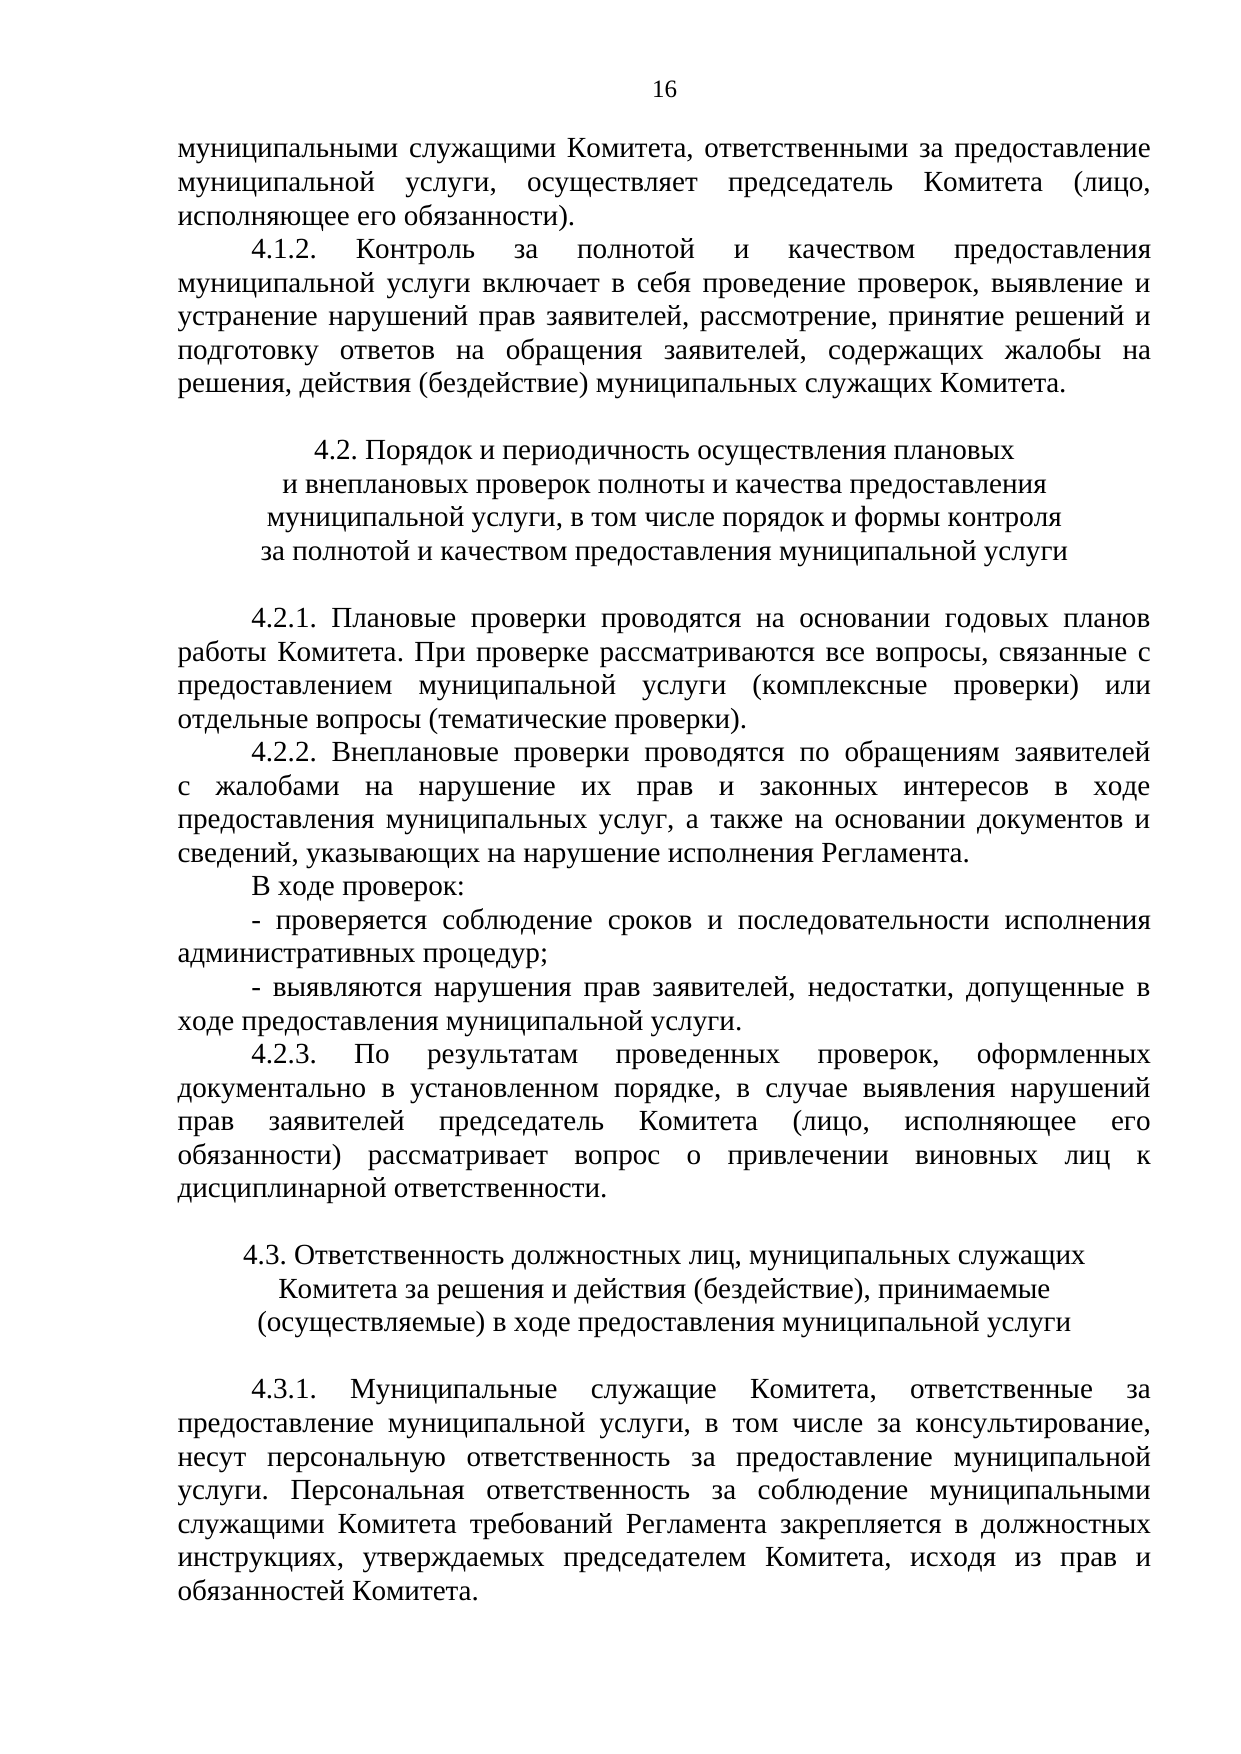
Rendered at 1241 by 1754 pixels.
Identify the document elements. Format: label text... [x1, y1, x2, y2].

text В ходе проверок: [177, 868, 1152, 902]
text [177, 131, 1152, 231]
text 4.3. Ответственность должностных лиц, муниципальных служащих [177, 1237, 1152, 1271]
text 4.2.1. Плановые проверки проводятся на основании годовых планов работы Комитета. При проверке рассматриваются все вопросы, связанные с предоставлением муниципальной услуги (комплексные проверки) или отдельные вопросы (тематические проверки). [177, 600, 1152, 734]
text муниципальной услуги, в том числе порядок и формы контроля [177, 499, 1152, 533]
text 4.3.1. Муниципальные служащие Комитета, ответственные за предоставление муниципальной услуги, в том числе за консультирование, несут персональную ответственность за предоставление муниципальной услуги. Персональная ответственность за соблюдение муниципальными служащими Комитета требований Регламента закрепляется в должностных инструкциях, утверждаемых председателем Комитета, исходя из прав и обязанностей Комитета. [177, 1372, 1152, 1606]
text и внеплановых проверок полноты и качества предоставления [177, 466, 1152, 499]
text 4.2.2. Внеплановые проверки проводятся по обращениям заявителей с жалобами на нарушение их прав и законных интересов в ходе предоставления муниципальных услуг, а также на основании документов и сведений, указывающих на нарушение исполнения Регламента. [177, 734, 1152, 868]
text - проверяется соблюдение сроков и последовательности исполнения административных процедур; [177, 902, 1152, 969]
text 4.2.3. По результатам проведенных проверок, оформленных документально в установленном порядке, в случае выявления нарушений прав заявителей председатель Комитета (лицо, исполняющее его обязанности) рассматривает вопрос о привлечении виновных лиц к дисциплинарной ответственности. [177, 1036, 1152, 1204]
text - выявляются нарушения прав заявителей, недостатки, допущенные в ходе предоставления муниципальной услуги. [177, 969, 1152, 1036]
text за полнотой и качеством предоставления муниципальной услуги [177, 533, 1152, 567]
text Комитета за решения и действия (бездействие), принимаемые (осуществляемые) в ходе предоставления муниципальной услуги [177, 1271, 1152, 1338]
text 4.1.2. Контроль за полнотой и качеством предоставления муниципальной услуги включает в себя проведение проверок, выявление и устранение нарушений прав заявителей, рассмотрение, принятие решений и подготовку ответов на обращения заявителей, содержащих жалобы на решения, действия (бездействие) муниципальных служащих Комитета. [177, 231, 1152, 399]
text 4.2. Порядок и периодичность осуществления плановых [177, 432, 1152, 466]
